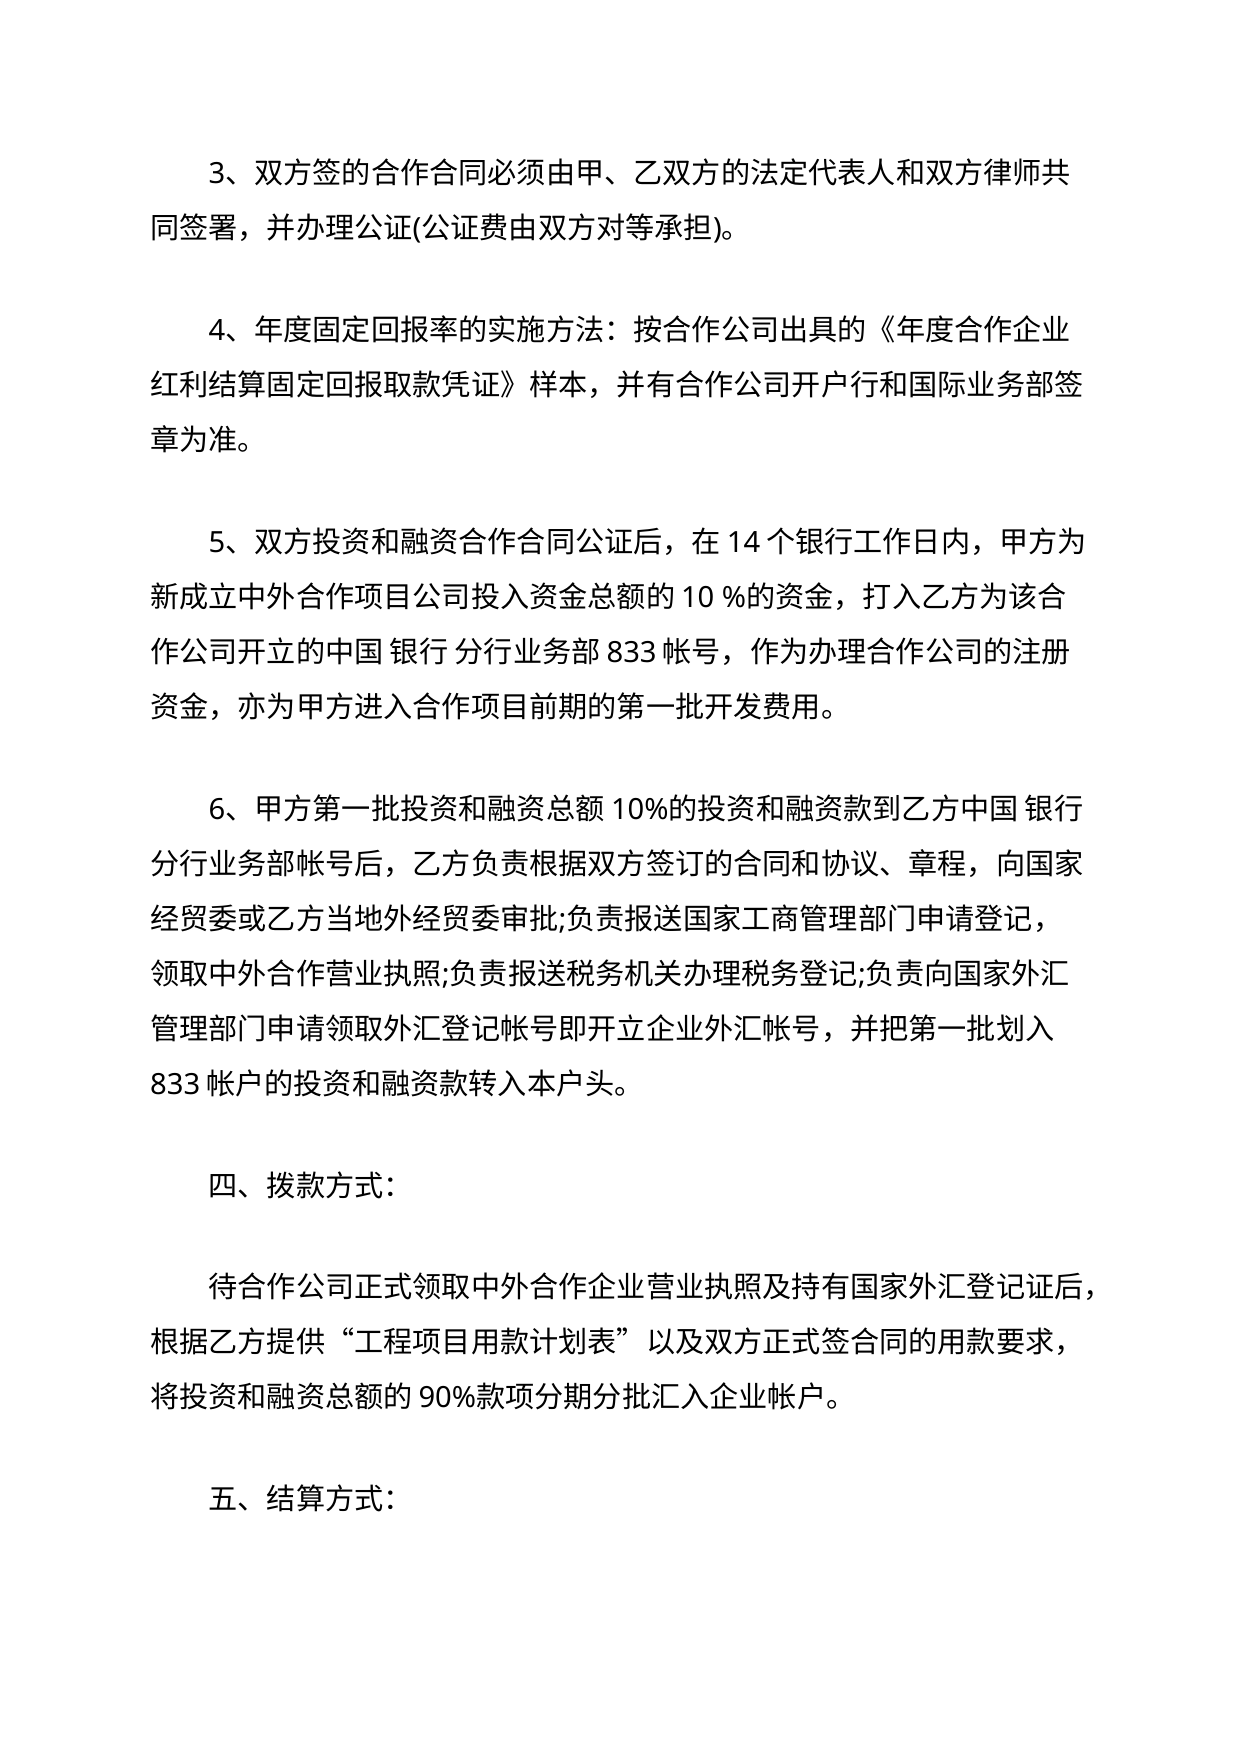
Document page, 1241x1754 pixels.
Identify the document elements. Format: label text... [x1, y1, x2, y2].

text 四、拨款方式： [150, 1162, 1090, 1204]
text 五、结算方式： [150, 1476, 1090, 1518]
text 5、双方投资和融资合作合同公证后，在14个银行工作日内，甲方为新成立中外合作项目公司投入资金总额的10 %的资金，打入乙方为该合作公司开立的中国 银行 分行业务部833帐号，作为办理合作公司的注册资金，亦为甲方进入合作项目前期的第一批开发费用。 [150, 519, 1090, 726]
text 4、年度固定回报率的实施方法：按合作公司出具的《年度合作企业红利结算固定回报取款凭证》样本，并有合作公司开户行和国际业务部签章为准。 [150, 307, 1090, 459]
text 待合作公司正式领取中外合作企业营业执照及持有国家外汇登记证后，根据乙方提供“工程项目用款计划表”以及双方正式签合同的用款要求，将投资和融资总额的90%款项分期分批汇入企业帐户。 [150, 1264, 1090, 1416]
text 6、甲方第一批投资和融资总额 10%的投资和融资款到乙方中国 银行 分行业务部帐号后，乙方负责根据双方签订的合同和协议、章程，向国家经贸委或乙方当地外经贸委审批;负责报送国家工商管理部门申请登记，领取中外合作营业执照;负责报送税务机关办理税务登记;负责向国家外汇管理部门申请领取外汇登记帐号即开立企业外汇帐号，并把第一批划入833帐户的投资和融资款转入本户头。 [150, 785, 1090, 1103]
text 3、双方签的合作合同必须由甲、乙双方的法定代表人和双方律师共同签署，并办理公证(公证费由双方对等承担)。 [150, 150, 1090, 247]
